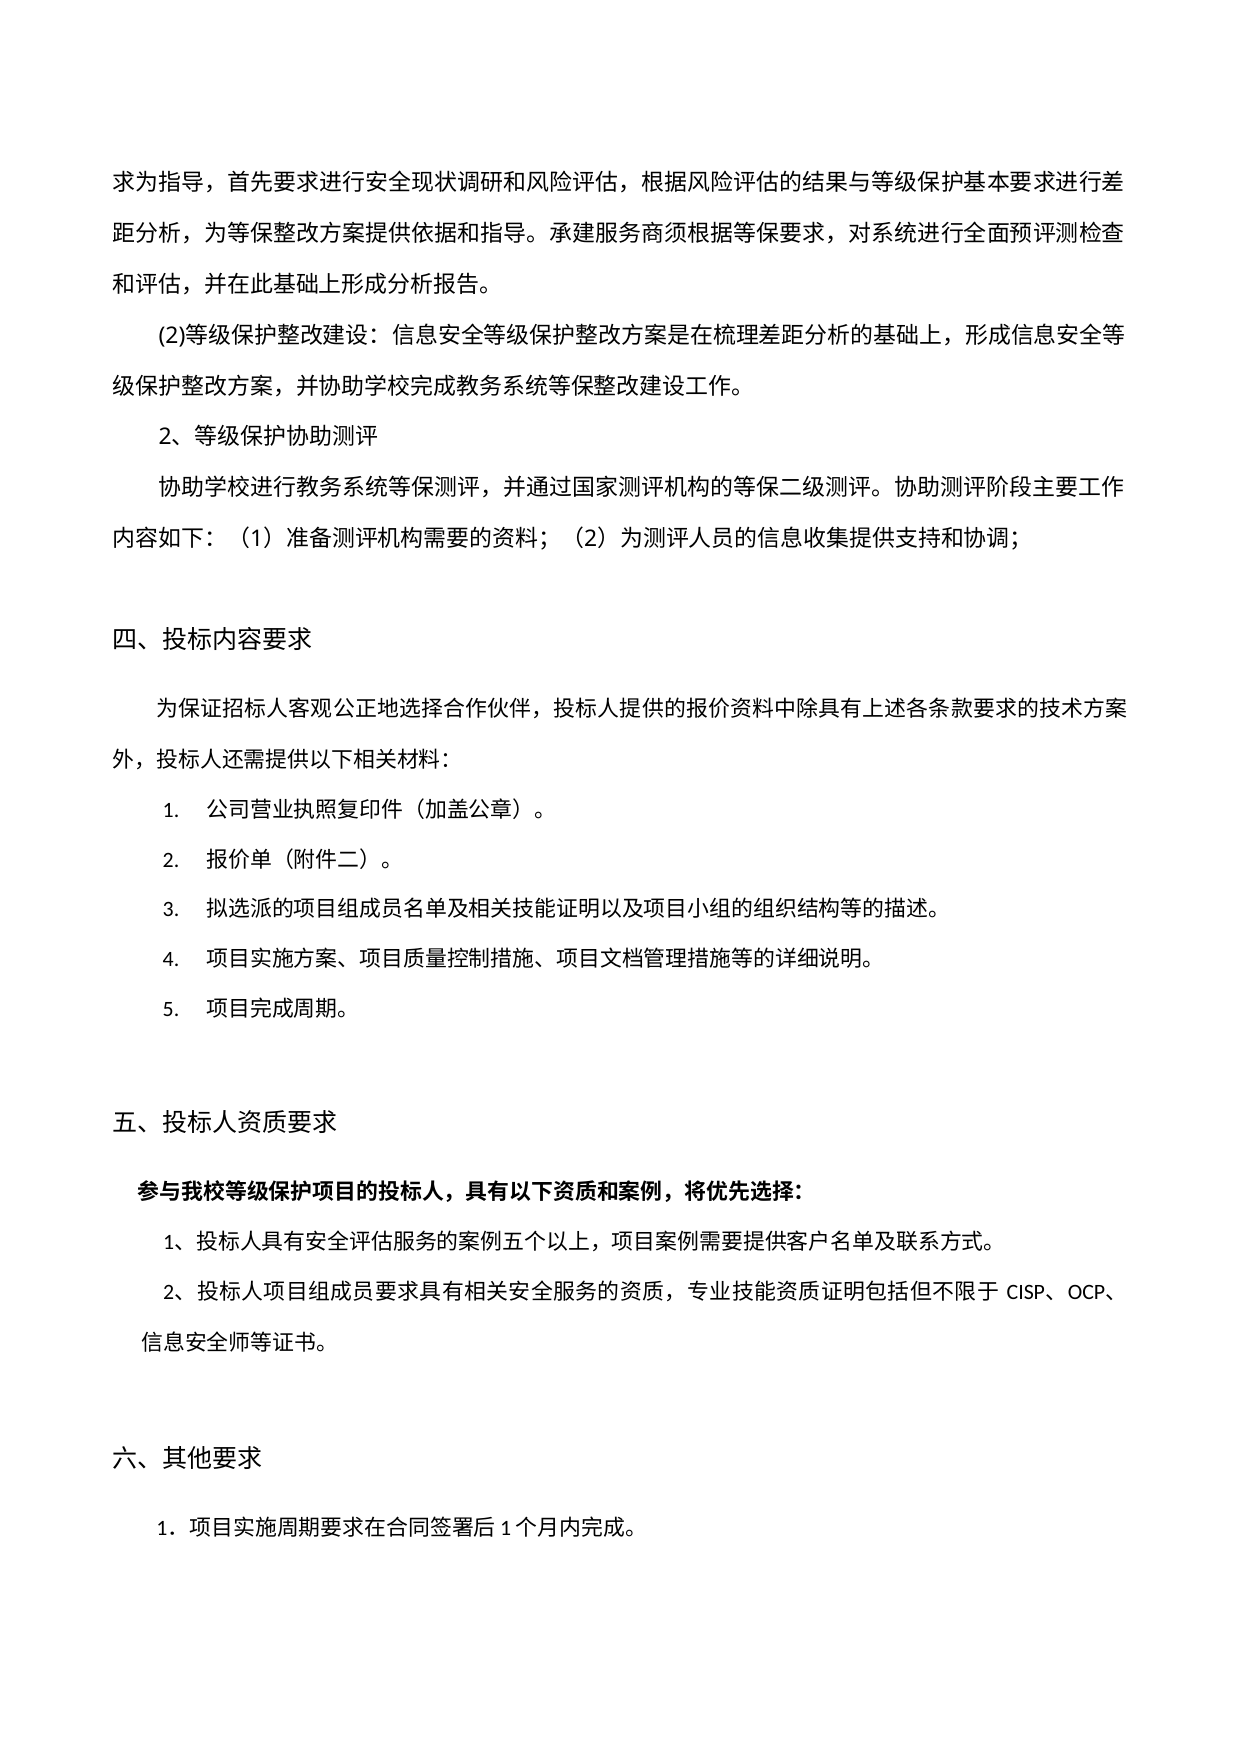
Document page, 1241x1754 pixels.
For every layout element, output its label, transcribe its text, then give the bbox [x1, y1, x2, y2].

list 拟选派的项目组成员名单及相关技能证明以及项目小组的组织结构等的描述。 [162, 890, 1128, 924]
text 1．项目实施周期要求在合同签署后1个月内完成。 [112, 1508, 1128, 1542]
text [112, 164, 1128, 300]
text 2、投标人项目组成员要求具有相关安全服务的资质，专业技能资质证明包括但不限于CISP、OCP、信息安全师等证书。 [141, 1272, 1128, 1357]
text 为保证招标人客观公正地选择合作伙伴，投标人提供的报价资料中除具有上述各条款要求的技术方案外，投标人还需提供以下相关材料： [112, 690, 1128, 775]
list 项目实施方案、项目质量控制措施、项目文档管理措施等的详细说明。 [162, 940, 1128, 974]
text 五、投标人资质要求 [112, 1087, 1128, 1155]
text 协助学校进行教务系统等保测评，并通过国家测评机构的等保二级测评。协助测评阶段主要工作内容如下：（1）准备测评机构需要的资料；（2）为测评人员的信息收集提供支持和协调； [112, 468, 1128, 553]
text 参与我校等级保护项目的投标人，具有以下资质和案例，将优先选择： [112, 1173, 1128, 1207]
list 报价单（附件二）。 [162, 840, 1128, 874]
text 1、投标人具有安全评估服务的案例五个以上，项目案例需要提供客户名单及联系方式。 [141, 1223, 1128, 1257]
text 四、投标内容要求 [112, 604, 1128, 672]
text (2)等级保护整改建设：信息安全等级保护整改方案是在梳理差距分析的基础上，形成信息安全等级保护整改方案，并协助学校完成教务系统等保整改建设工作。 [112, 316, 1128, 401]
text 六、其他要求 [112, 1422, 1128, 1490]
list 项目完成周期。 [162, 990, 1128, 1024]
list 公司营业执照复印件（加盖公章）。 [162, 791, 1128, 824]
text 2、等级保护协助测评 [112, 418, 1128, 452]
